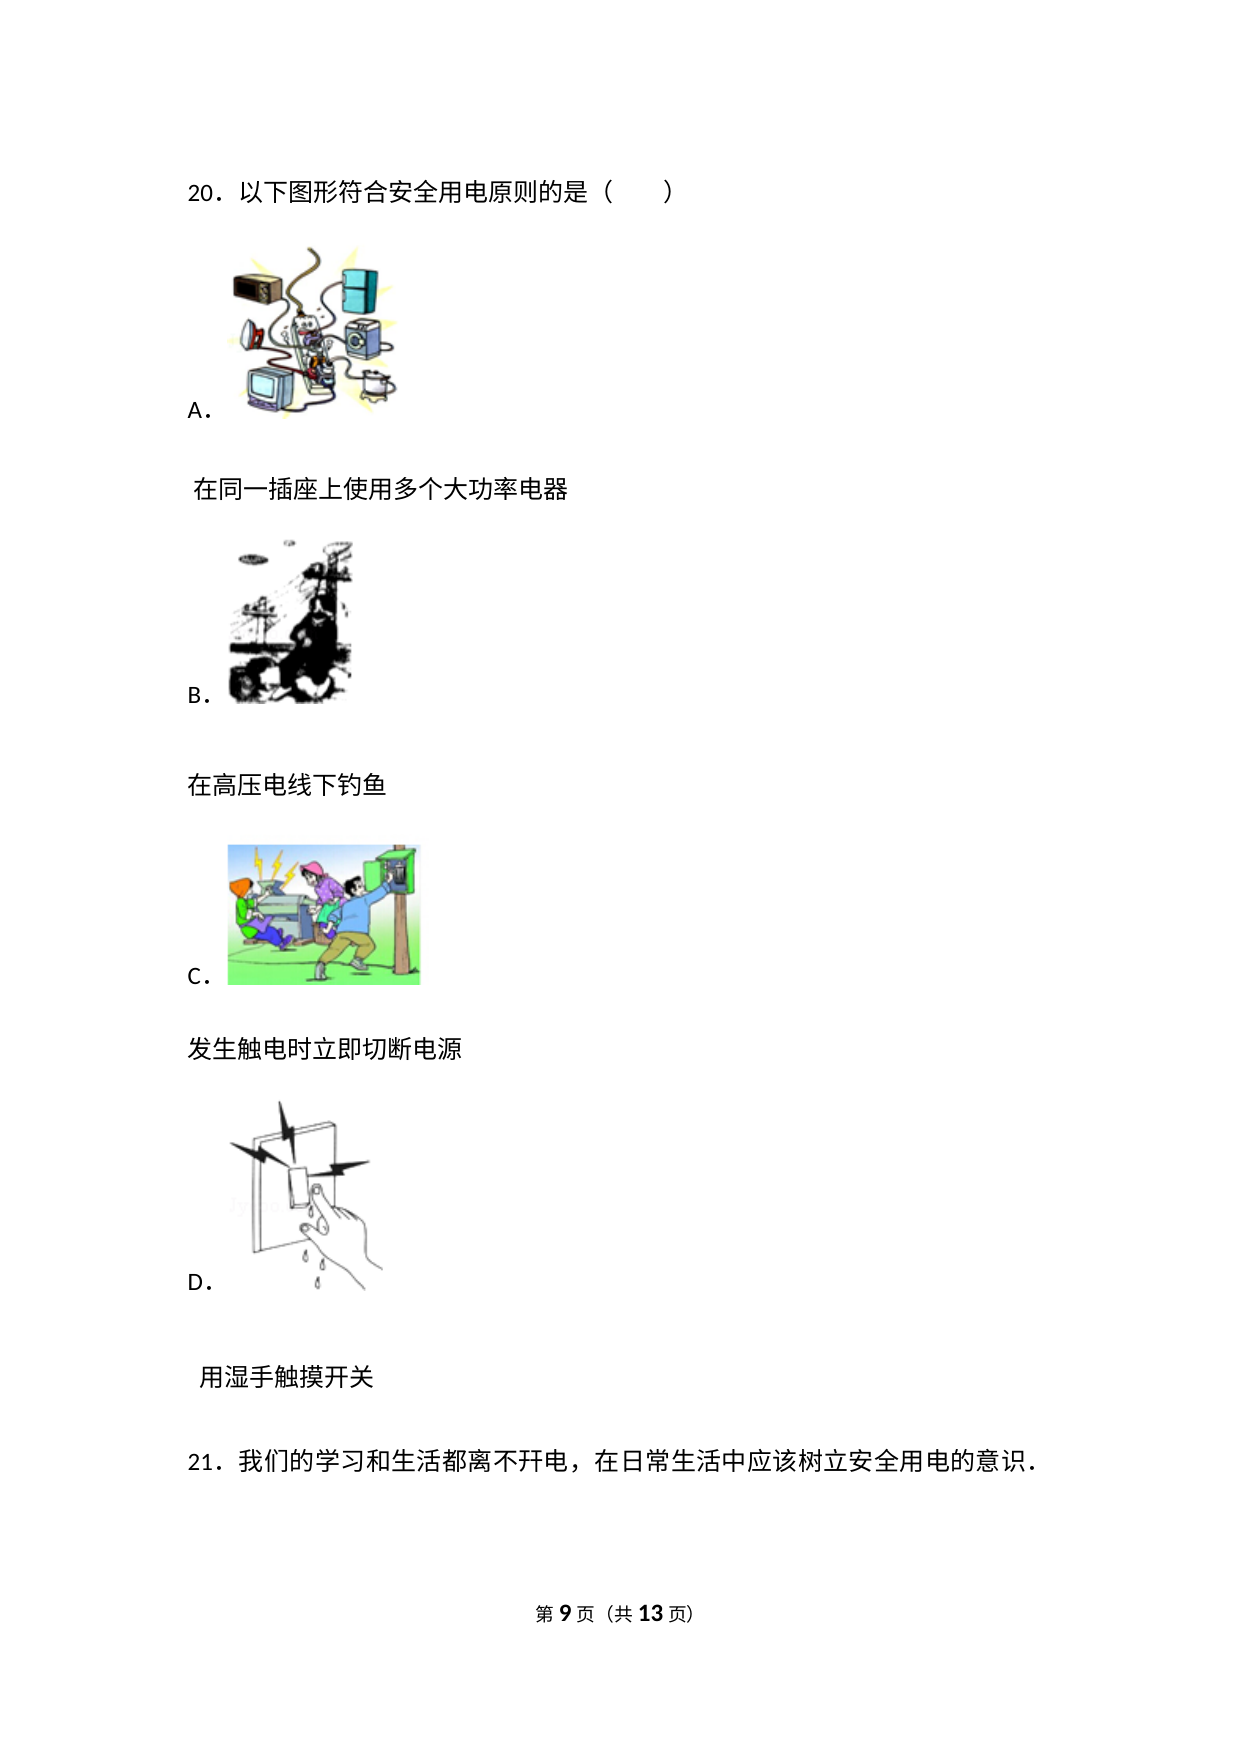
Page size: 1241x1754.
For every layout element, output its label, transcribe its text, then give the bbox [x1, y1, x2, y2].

picture [227, 1097, 383, 1291]
text D． [187, 1098, 1053, 1325]
picture [226, 537, 353, 704]
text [187, 1427, 1053, 1492]
text 在同一插座上使用多个大功率电器 [187, 455, 1053, 520]
text 20．以下图形符合安全用电原则的是（ ） [187, 158, 1053, 223]
picture [227, 241, 399, 419]
text B． [187, 538, 1053, 733]
text A． [187, 242, 1053, 437]
text 发生触电时立即切断电源 [187, 1015, 1053, 1080]
text 用湿手触摸开关 [187, 1343, 1053, 1408]
picture [225, 834, 429, 985]
text C． [187, 834, 1053, 997]
text 在高压电线下钓鱼 [187, 751, 1053, 816]
